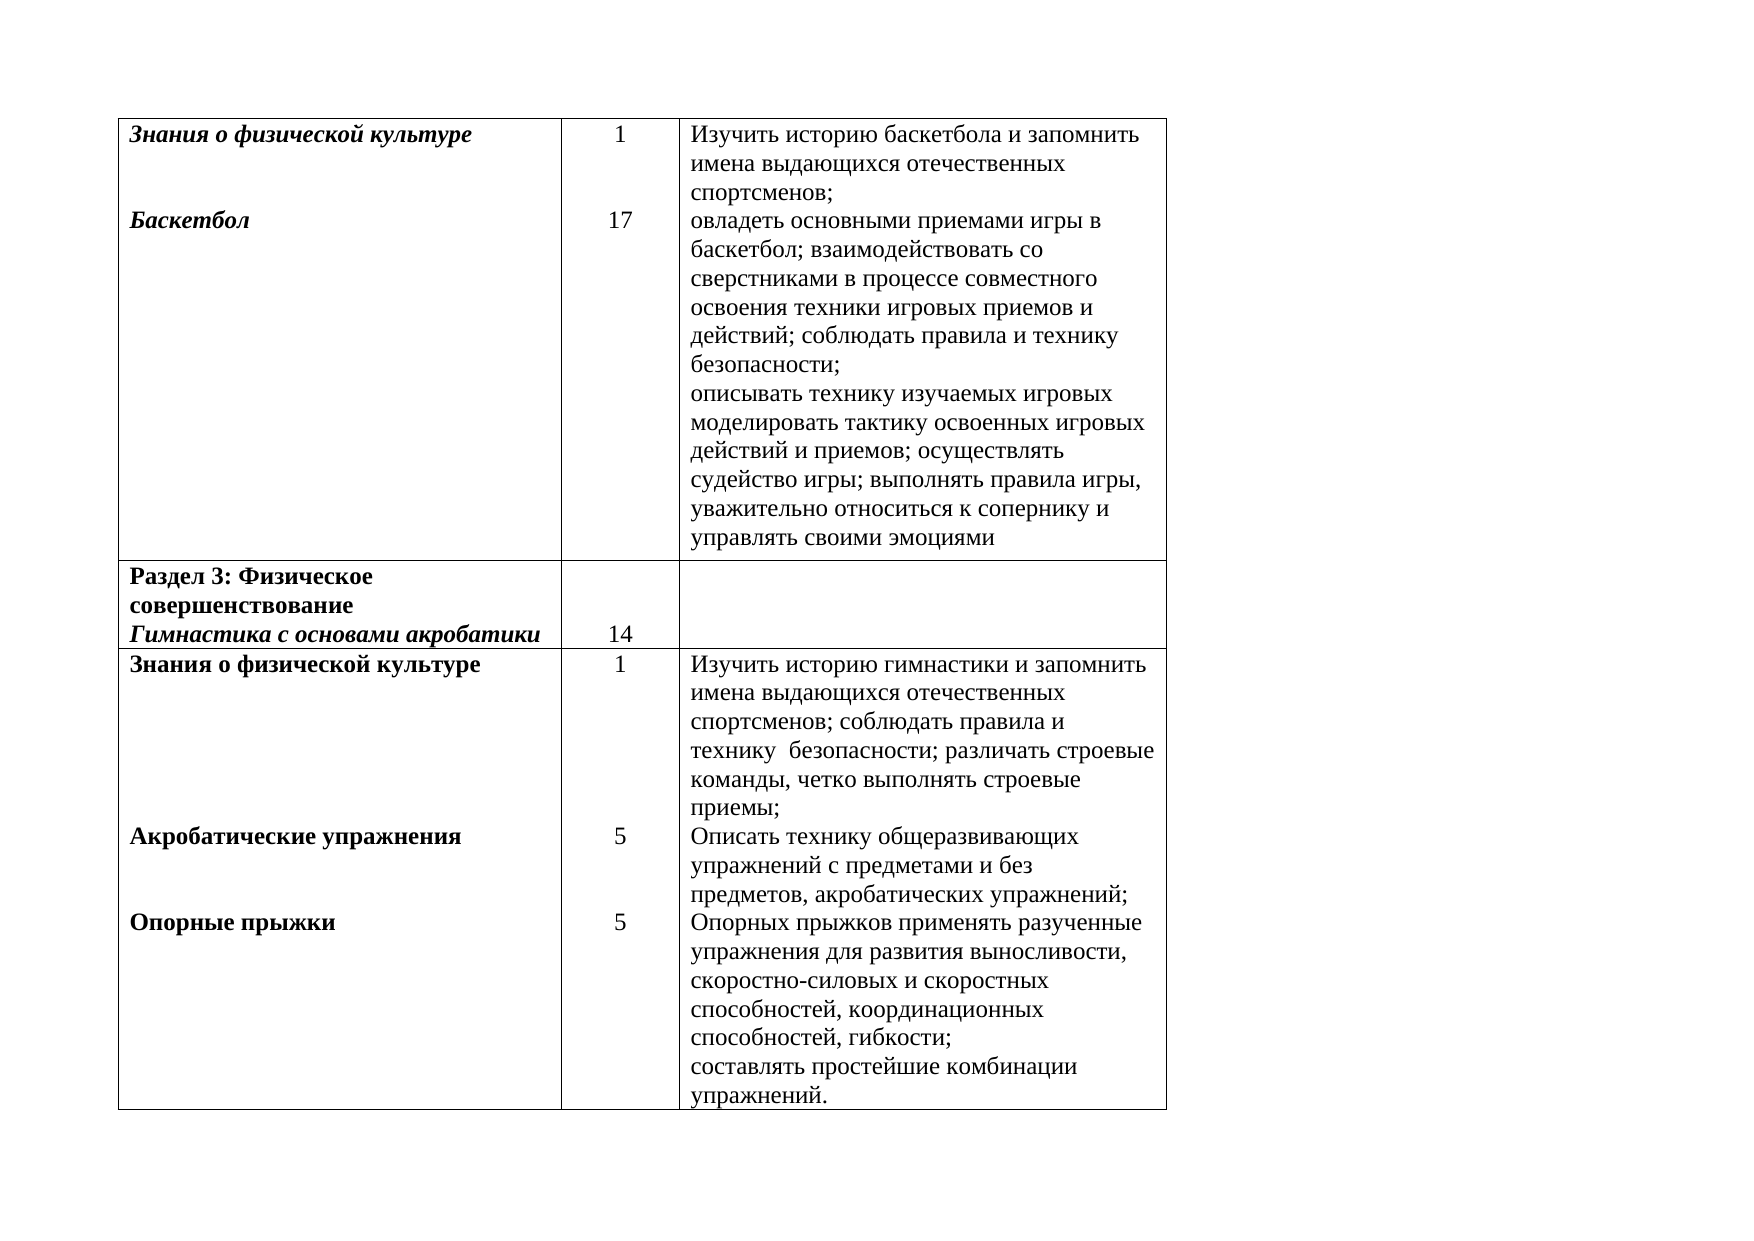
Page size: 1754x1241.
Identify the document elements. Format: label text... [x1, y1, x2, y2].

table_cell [119, 649, 561, 1109]
table_cell [680, 561, 1166, 648]
table_cell 1 5 5 2 1 [562, 649, 679, 1109]
table_cell Изучить историю баскетбола и запомнить имена выдающихся отечественных спортсменов; овладеть основными приемами игры в баскетбол; взаимодействовать со сверстниками в процессе совместного освоения техники игровых приемов и действий; соблюдать правила и технику безопасности; описывать технику изучаемых игровых моделировать тактику освоенных игровых действий и приемов; осуществлять судейство игры; выполнять правила игры, уважительно относиться к сопернику и управлять своими эмоциями [680, 119, 1166, 560]
table_cell 1 17 [562, 119, 679, 560]
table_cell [680, 649, 1166, 1109]
table_cell 14 [562, 561, 679, 648]
table_cell Раздел 3: Физическое совершенствование Гимнастика с основами акробатики [119, 561, 561, 648]
table_cell Знания о физической культуре Баскетбол [119, 119, 561, 560]
